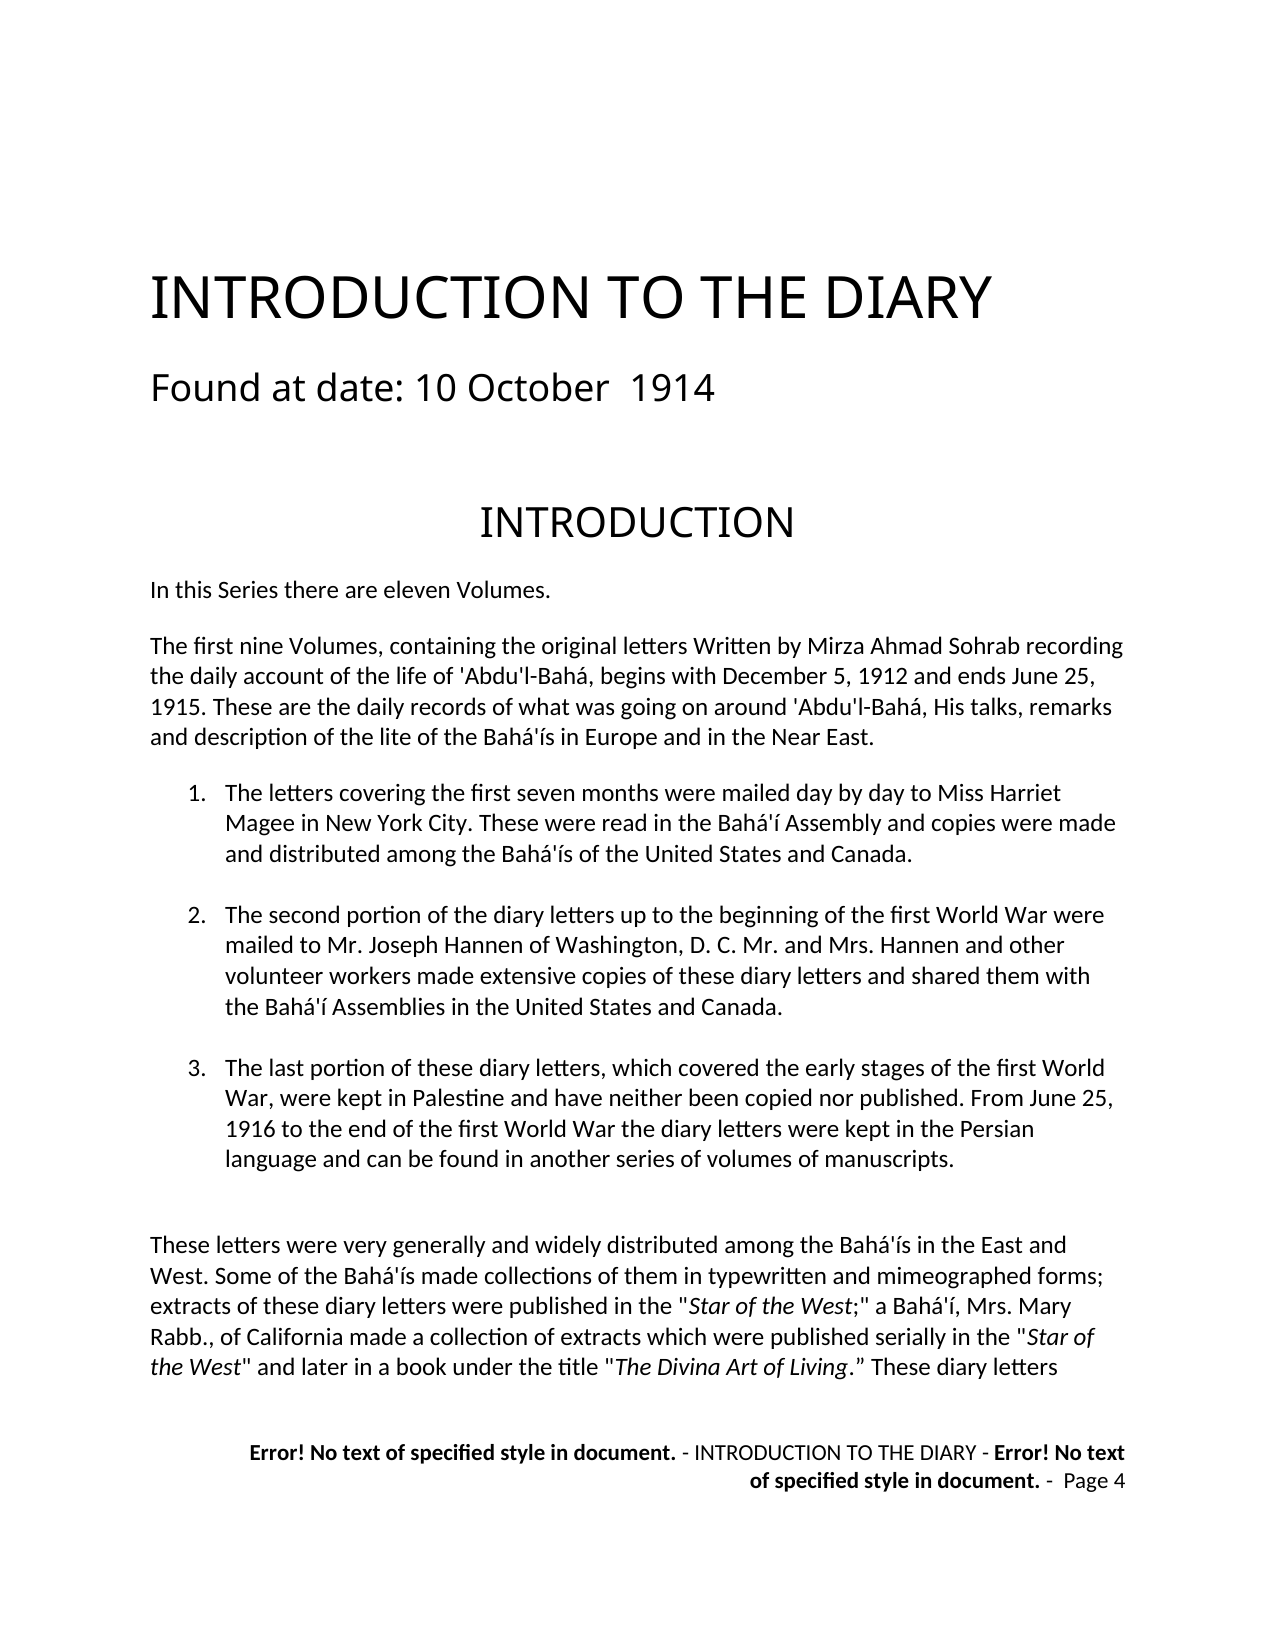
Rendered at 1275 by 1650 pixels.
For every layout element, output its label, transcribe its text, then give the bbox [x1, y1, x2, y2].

text INTRODUCTION [150, 493, 1125, 549]
list The second portion of the diary letters up to the beginning of the first World War were mailed to Mr. Joseph Hannen of Washington, D. C. Mr. and Mrs. Hannen and other volunteer workers made extensive copies of these diary letters and shared them with the Bahá'í Assemblies in the United States and Canada. [187, 899, 1125, 1052]
list The letters covering the first seven months were mailed day by day to Miss Harriet Magee in New York City. These were read in the Bahá'í Assembly and copies were made and distributed among the Bahá'ís of the United States and Canada. [187, 777, 1125, 899]
text The first nine Volumes, containing the original letters Written by Mirza Ahmad Sohrab recording the daily account of the life of 'Abdu'l-Bahá, begins with December 5, 1912 and ends June 25, 1915. These are the daily records of what was going on around 'Abdu'l-Bahá, His talks, remarks and description of the lite of the Bahá'ís in Europe and in the Near East. [150, 630, 1125, 752]
list The last portion of these diary letters, which covered the early stages of the first World War, were kept in Palestine and have neither been copied nor published. From June 25, 1916 to the end of the first World War the diary letters were kept in the Persian language and can be found in another series of volumes of manuscripts. [187, 1052, 1125, 1204]
subtitle Found at date: 10 October 1914 [150, 361, 1125, 412]
subtitle INTRODUCTION TO THE DIARY [150, 257, 1125, 336]
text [150, 1229, 1125, 1382]
text In this Series there are eleven Volumes. [150, 574, 1125, 605]
